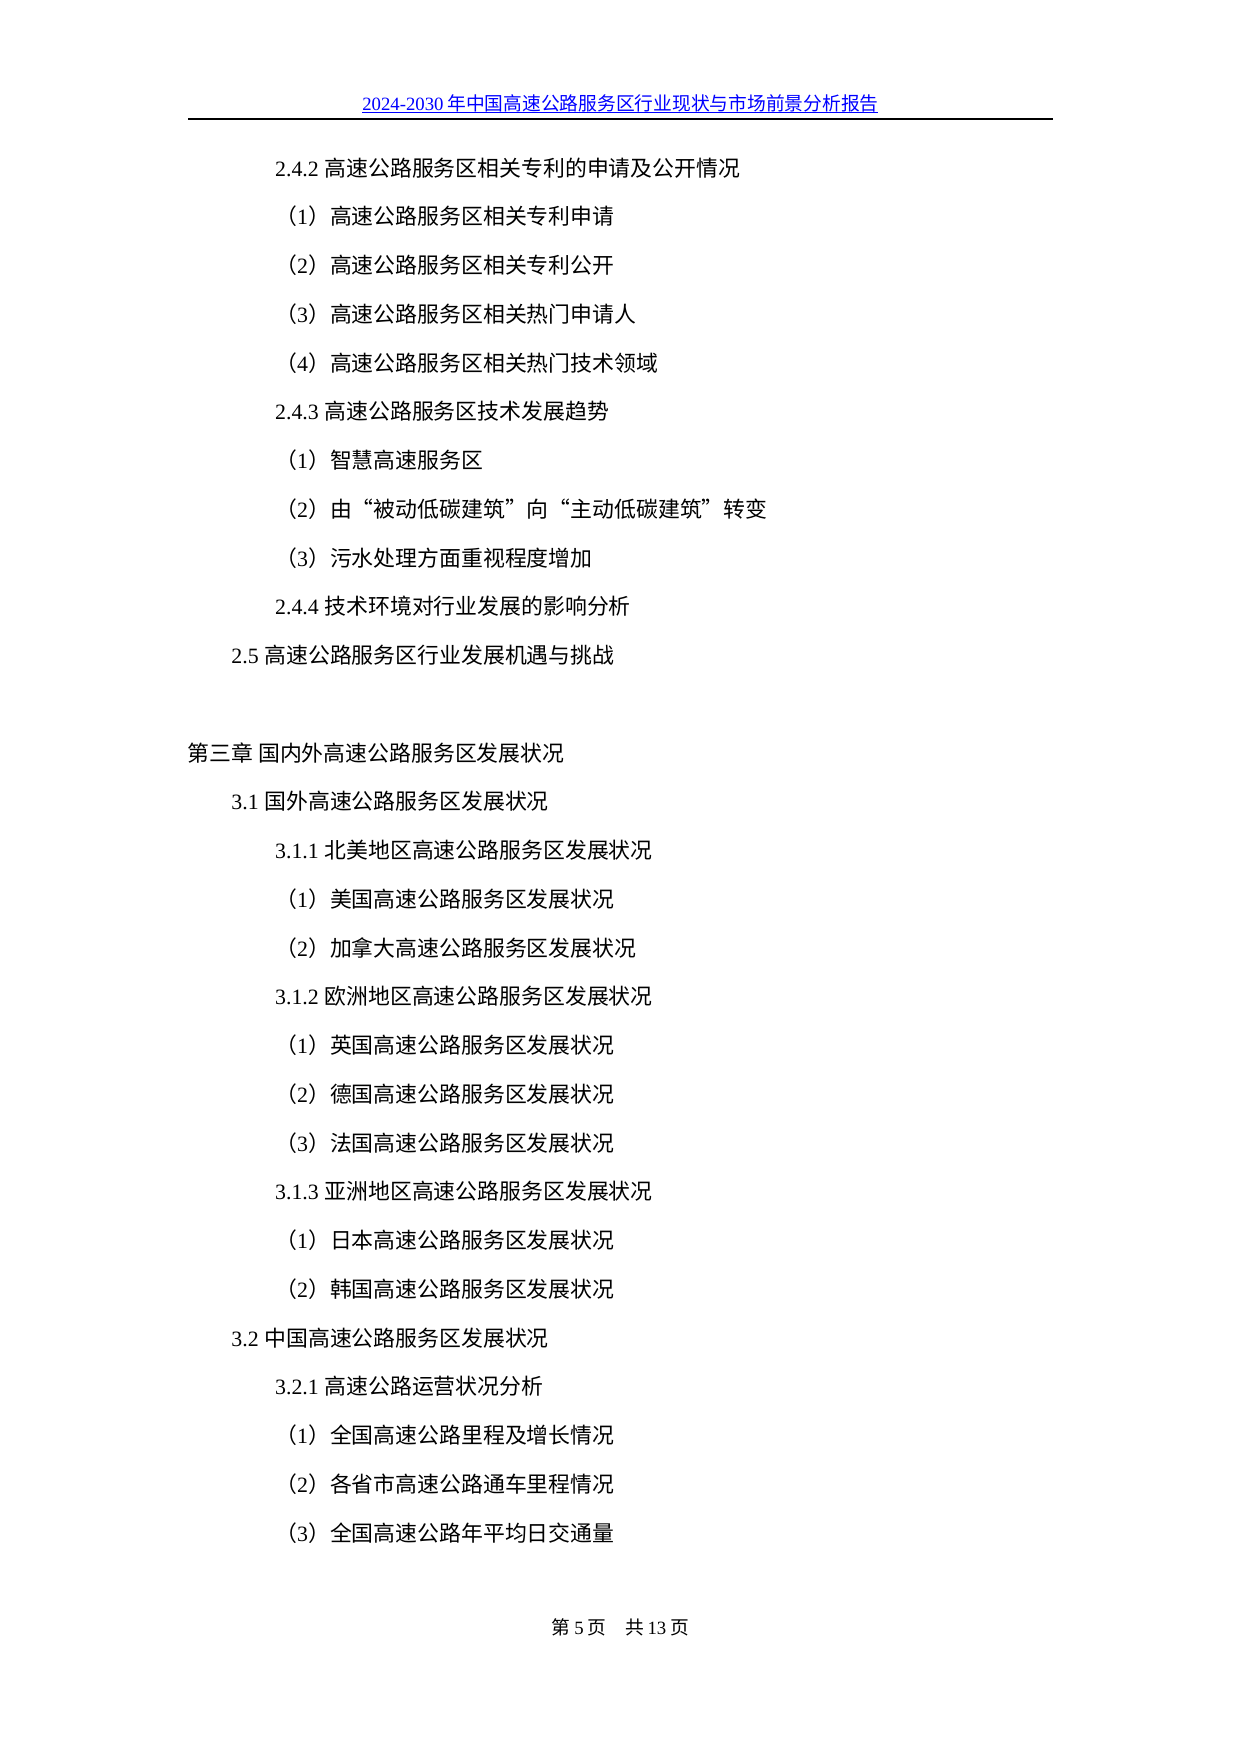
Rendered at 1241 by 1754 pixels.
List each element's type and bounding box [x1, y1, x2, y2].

text [187, 150, 1053, 1548]
